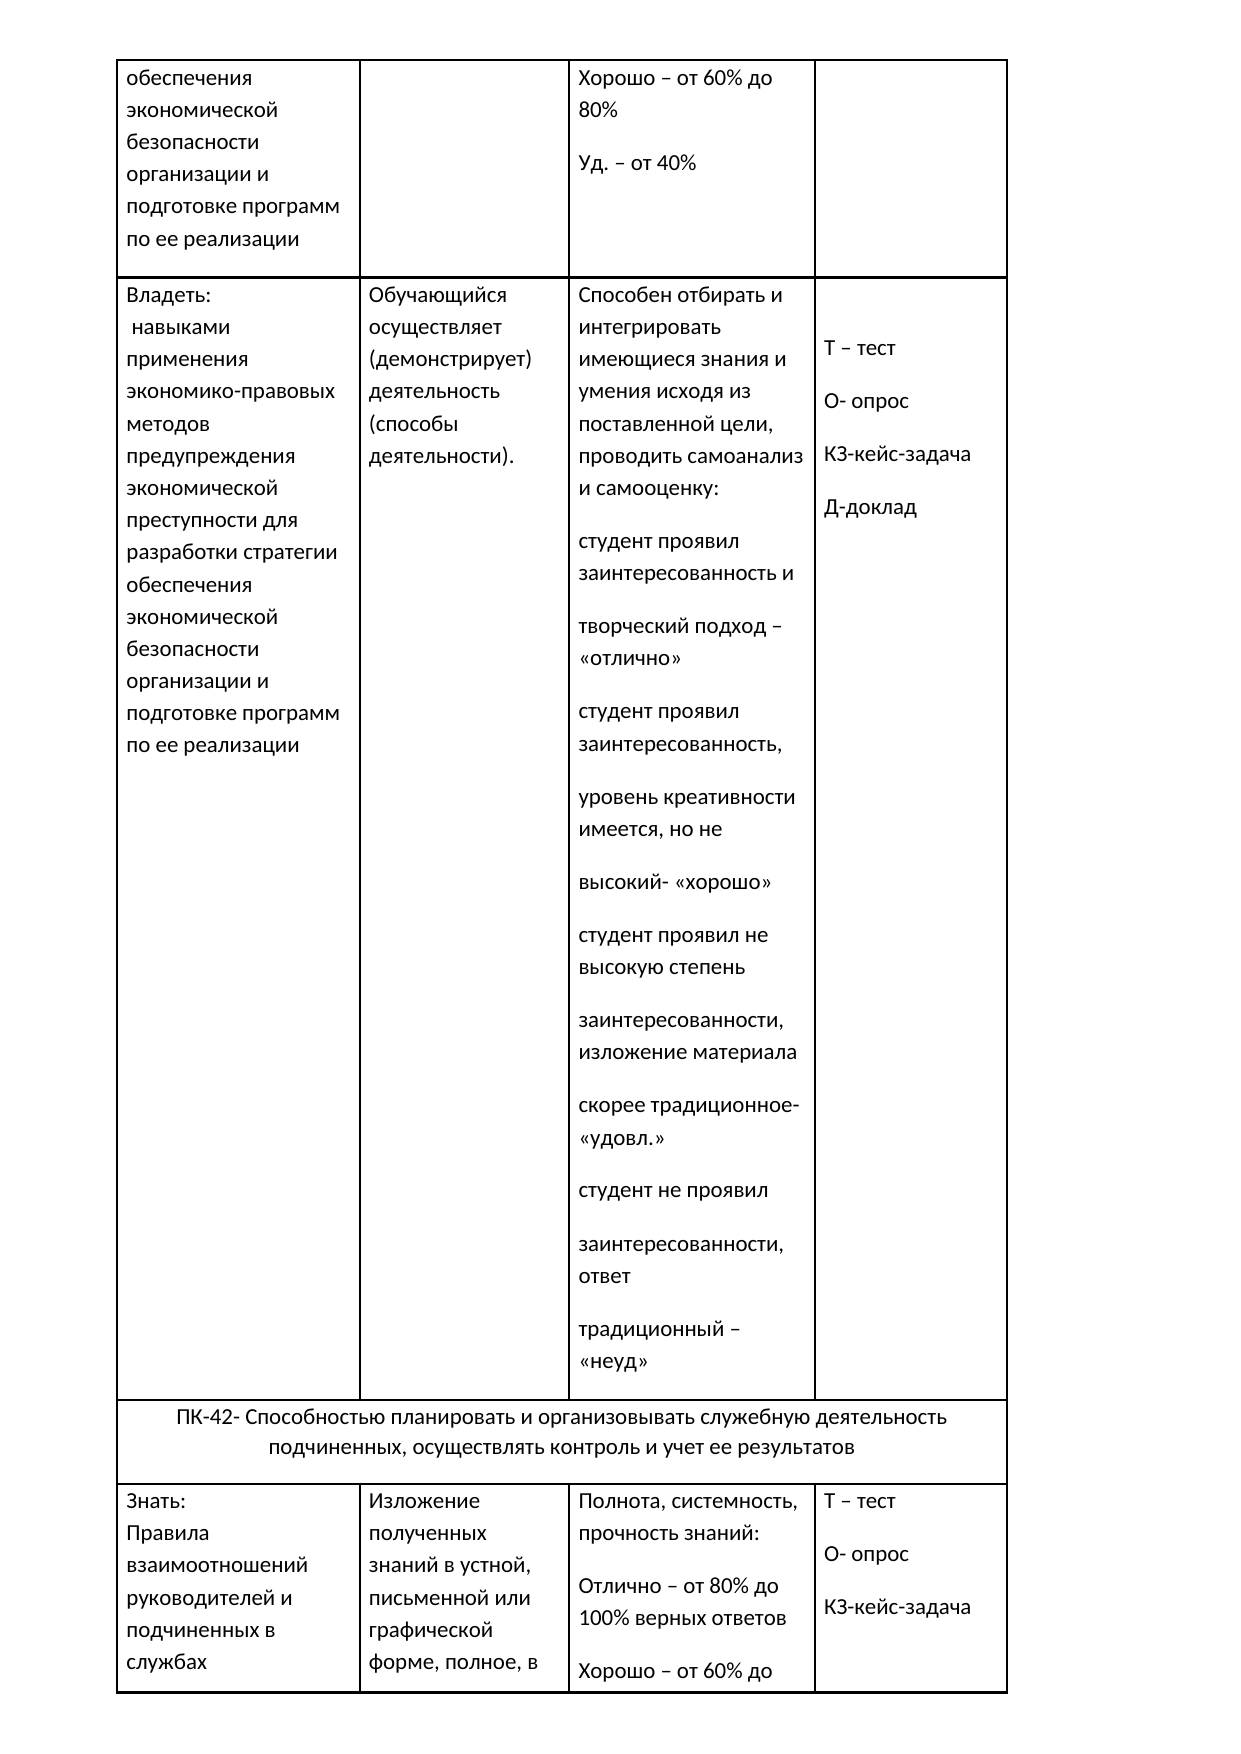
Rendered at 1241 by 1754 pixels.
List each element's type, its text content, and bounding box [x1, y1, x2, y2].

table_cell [570, 61, 814, 276]
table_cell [118, 61, 359, 276]
table_cell Владеть: навыками применения экономико-правовых методов предупреждения экономической преступности для разработки стратегии обеспечения экономической безопасности организации и подготовке программ по ее реализации [118, 279, 359, 1399]
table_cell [816, 61, 1006, 276]
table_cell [816, 1485, 1006, 1691]
table_cell Т – тест О- опрос КЗ-кейс-задача Д-доклад [816, 279, 1006, 1399]
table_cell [118, 1485, 359, 1691]
table_cell Способен отбирать и интегрировать имеющиеся знания и умения исходя из поставленной цели, проводить самоанализ и самооценку: студент проявил заинтересованность и творческий подход – «отлично» студент проявил заинтересованность, уровень креативности имеется, но не высокий- «хорошо» студент проявил не высокую степень заинтересованности, изложение материала скорее традиционное- «удовл.» студент не проявил заинтересованности, ответ традиционный – «неуд» [570, 279, 814, 1399]
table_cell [361, 1485, 568, 1691]
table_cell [361, 61, 568, 276]
table_cell Обучающийся осуществляет (демонстрирует) деятельность (способы деятельности). [361, 279, 568, 1399]
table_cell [570, 1485, 814, 1691]
table_cell ПК-42- Способностью планировать и организовывать служебную деятельность подчиненных, осуществлять контроль и учет ее результатов [118, 1401, 1006, 1482]
